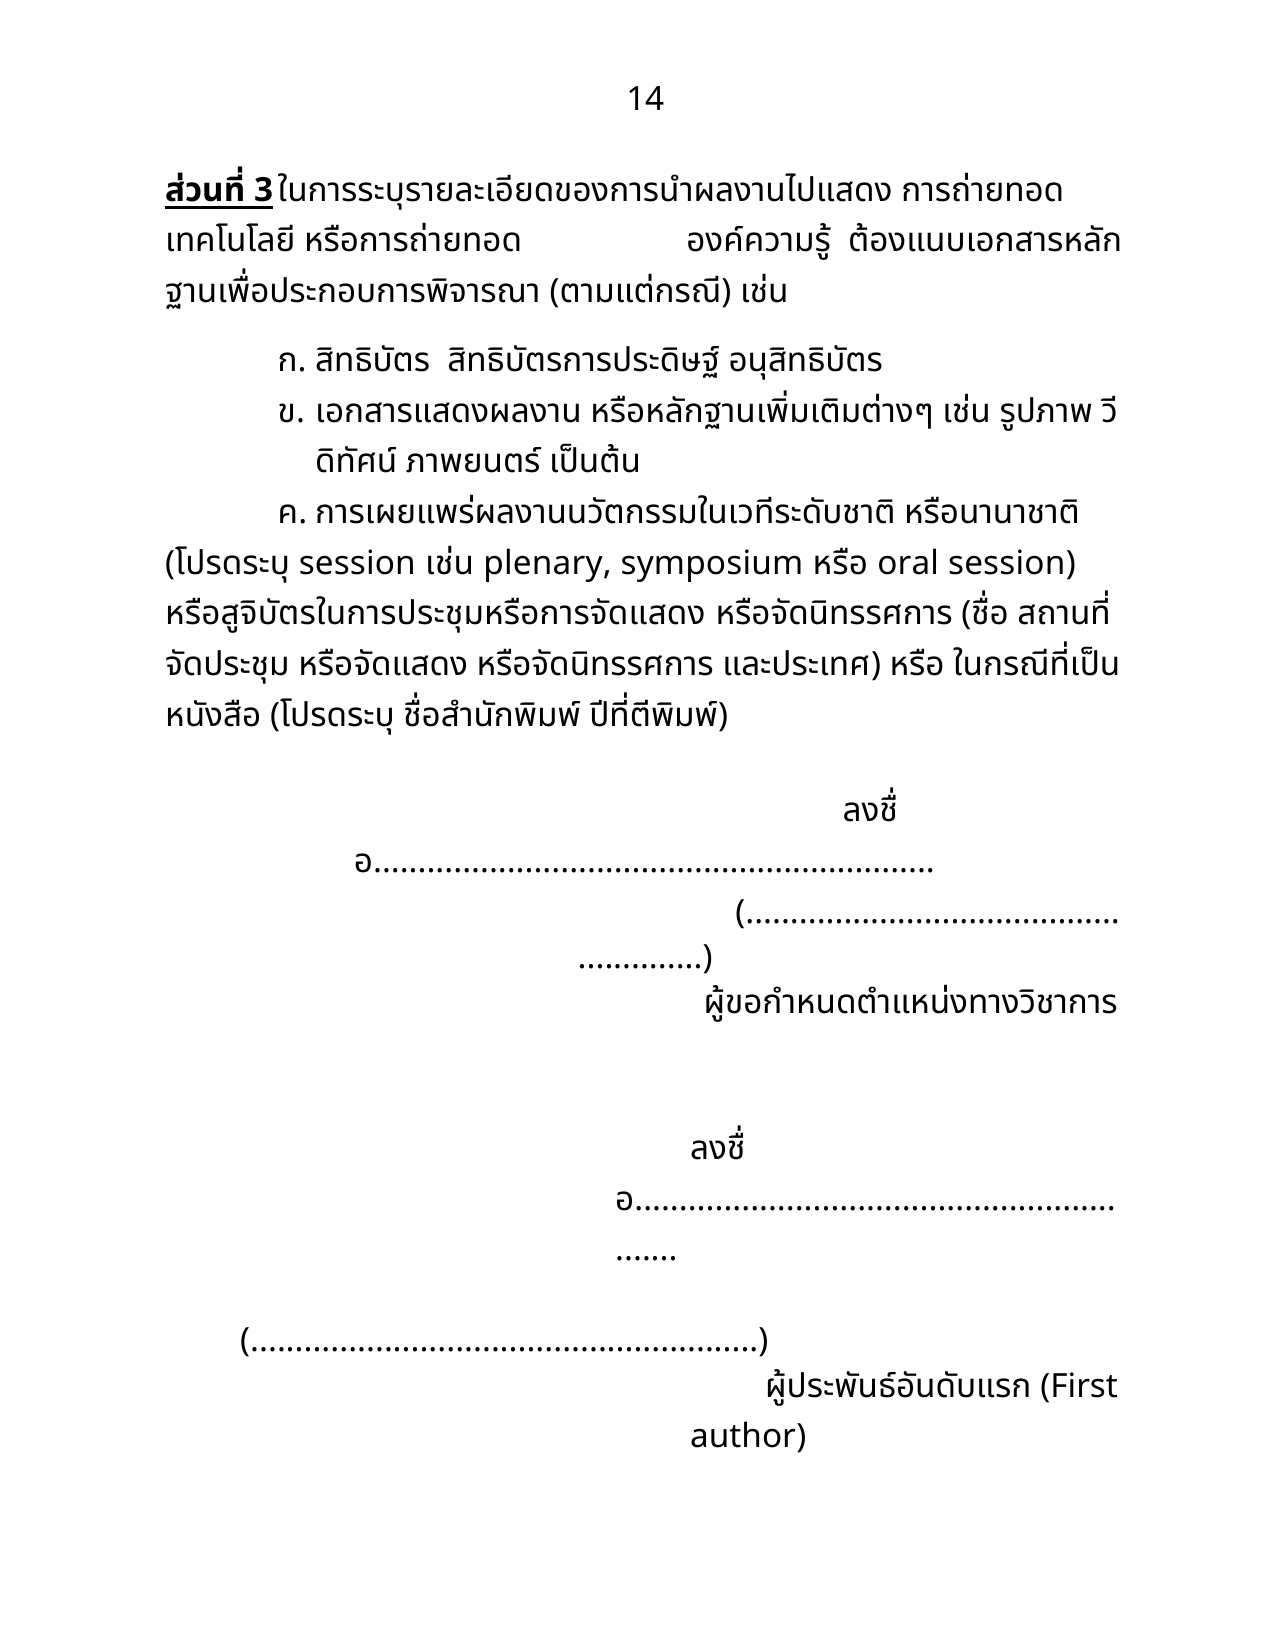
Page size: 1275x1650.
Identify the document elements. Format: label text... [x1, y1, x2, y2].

text (........................................................) [165, 887, 1125, 978]
text (.........................................................) [165, 1271, 1125, 1361]
text ลงชื่อ............................................................. [615, 1124, 1125, 1271]
text ลงชื่อ............................................................... [165, 786, 1125, 887]
text ผู้ประพันธ์อันดับแรก (First author) [690, 1361, 1125, 1457]
list สิทธิบัตร สิทธิบัตรการประดิษฐ์ อนุสิทธิบัตร [277, 336, 1125, 387]
list การเผยแพร่ผลงานนวัตกรรมในเวทีระดับชาติ หรือนานาชาติ (โปรดระบุ session เช่น plenary, symposium หรือ oral session) หรือสูจิบัตรในการประชุมหรือการจัดแสดง หรือจัดนิทรรศการ (ชื่อ สถานที่จัดประชุม หรือจัดแสดง หรือจัดนิทรรศการ และประเทศ) หรือ ในกรณีที่เป็นหนังสือ (โปรดระบุ ชื่อสำนักพิมพ์ ปีที่ตีพิมพ์) [165, 488, 1125, 741]
list เอกสารแสดงผลงาน หรือหลักฐานเพิ่มเติมต่างๆ เช่น รูปภาพ วีดิทัศน์ ภาพยนตร์ เป็นต้น [277, 387, 1125, 488]
text ผู้ขอกำหนดตำแหน่งทางวิชาการ [165, 978, 1125, 1029]
text ส่วนที่ 3 ในการระบุรายละเอียดของการนำผลงานไปแสดง การถ่ายทอดเทคโนโลยี หรือการถ่ายทอด องค์ความรู้ ต้องแนบเอกสารหลักฐานเพื่อประกอบการพิจารณา (ตามแต่กรณี) เช่น [165, 166, 1125, 317]
